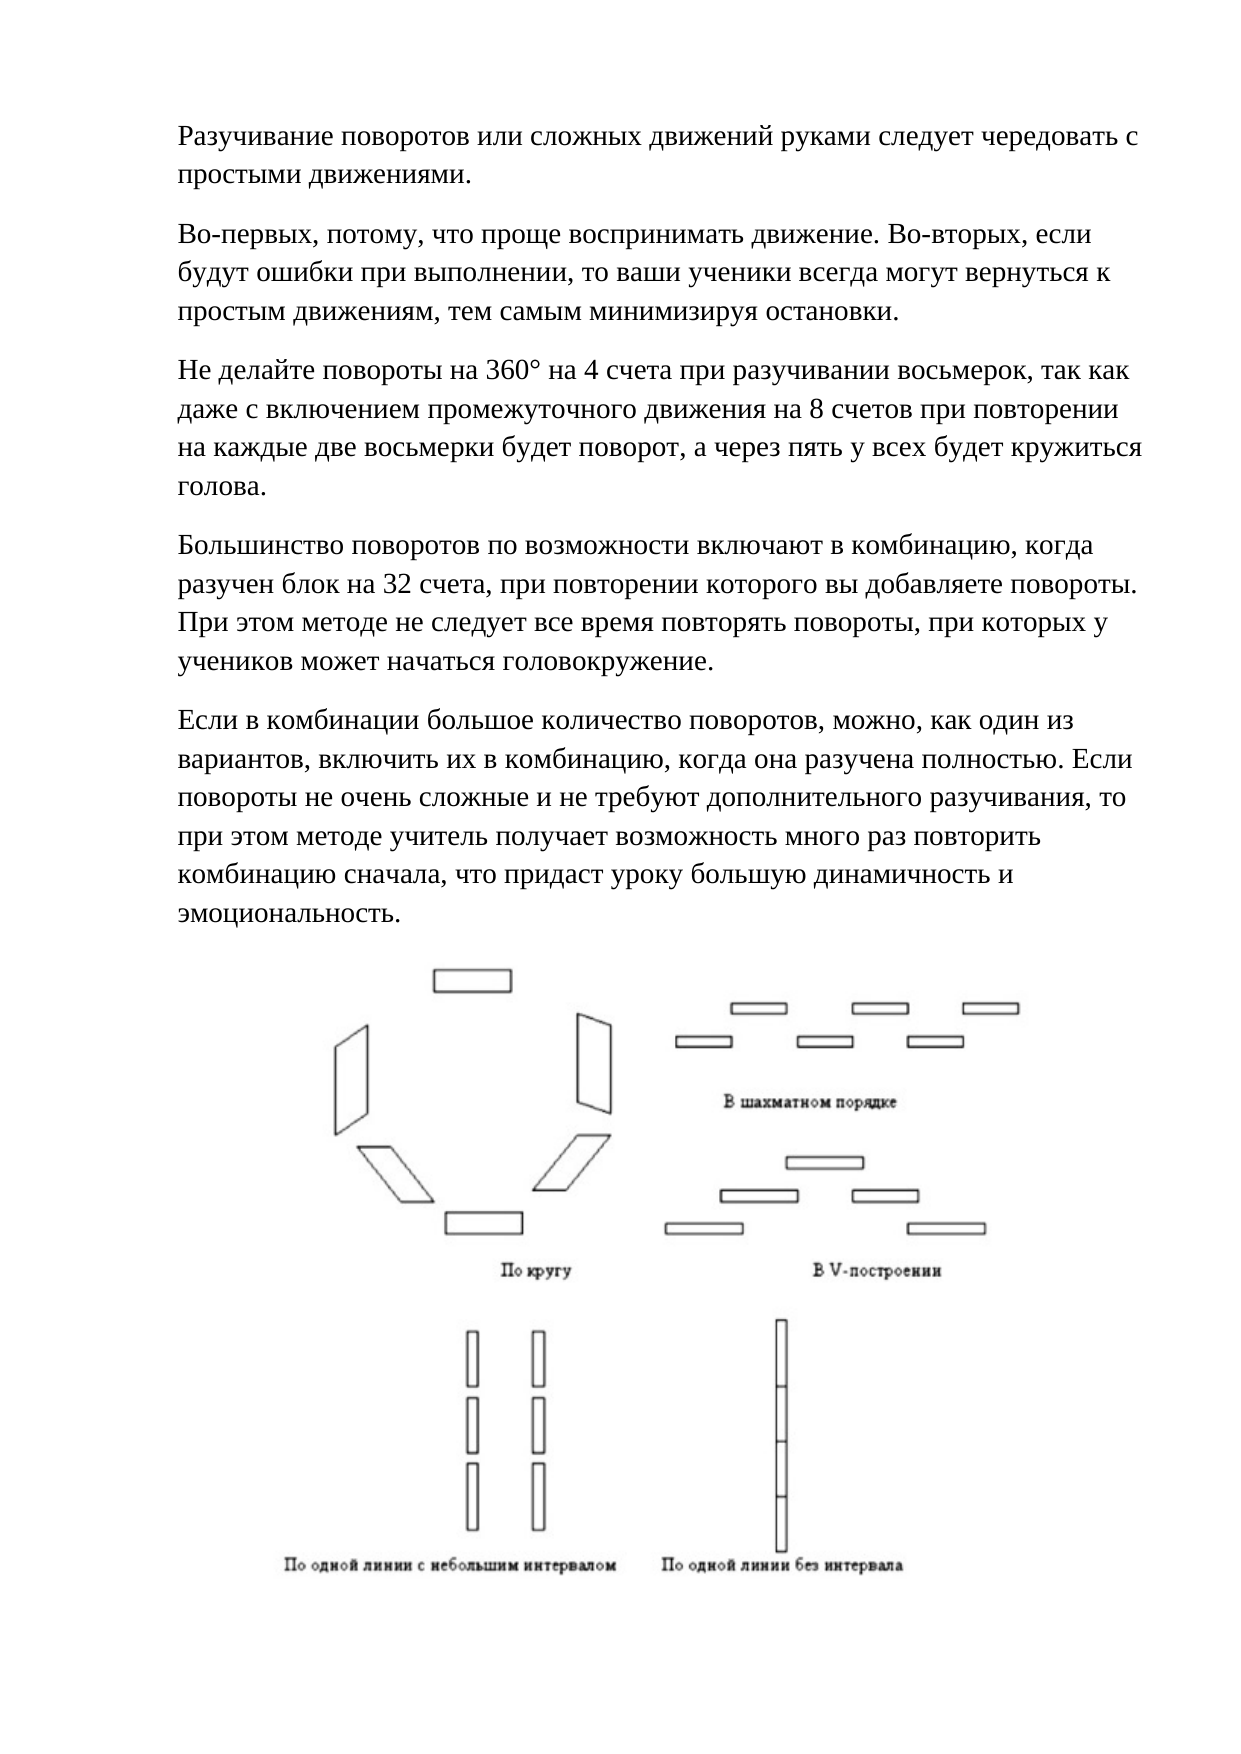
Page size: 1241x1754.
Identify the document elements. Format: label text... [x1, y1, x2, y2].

text Разучивание поворотов или сложных движений руками следует чередовать с простыми движениями. [177, 118, 1152, 190]
text Если в комбинации большое количество поворотов, можно, как один из вариантов, включить их в комбинацию, когда она разучена полностью. Если повороты не очень сложные и не требуют дополнительного разучивания, то при этом методе учитель получает возможность много раз повторить комбинацию сначала, что придаст уроку большую динамичность и эмоциональность. [177, 702, 1152, 929]
picture [177, 954, 1089, 1580]
text Большинство поворотов по возможности включают в комбинацию, когда разучен блок на 32 счета, при повторении которого вы добавляете повороты. При этом методе не следует все время повторять повороты, при которых у учеников может начаться головокружение. [177, 527, 1152, 677]
text Во-первых, потому, что проще воспринимать движение. Во-вторых, если будут ошибки при выполнении, то ваши ученики всегда могут вернуться к простым движениям, тем самым минимизируя остановки. [177, 216, 1152, 327]
text Не делайте повороты на 360° на 4 счета при разучивании восьмерок, так как даже с включением промежуточного движения на 8 счетов при повторении на каждые две восьмерки будет поворот, а через пять у всех будет кружиться голова. [177, 352, 1152, 502]
